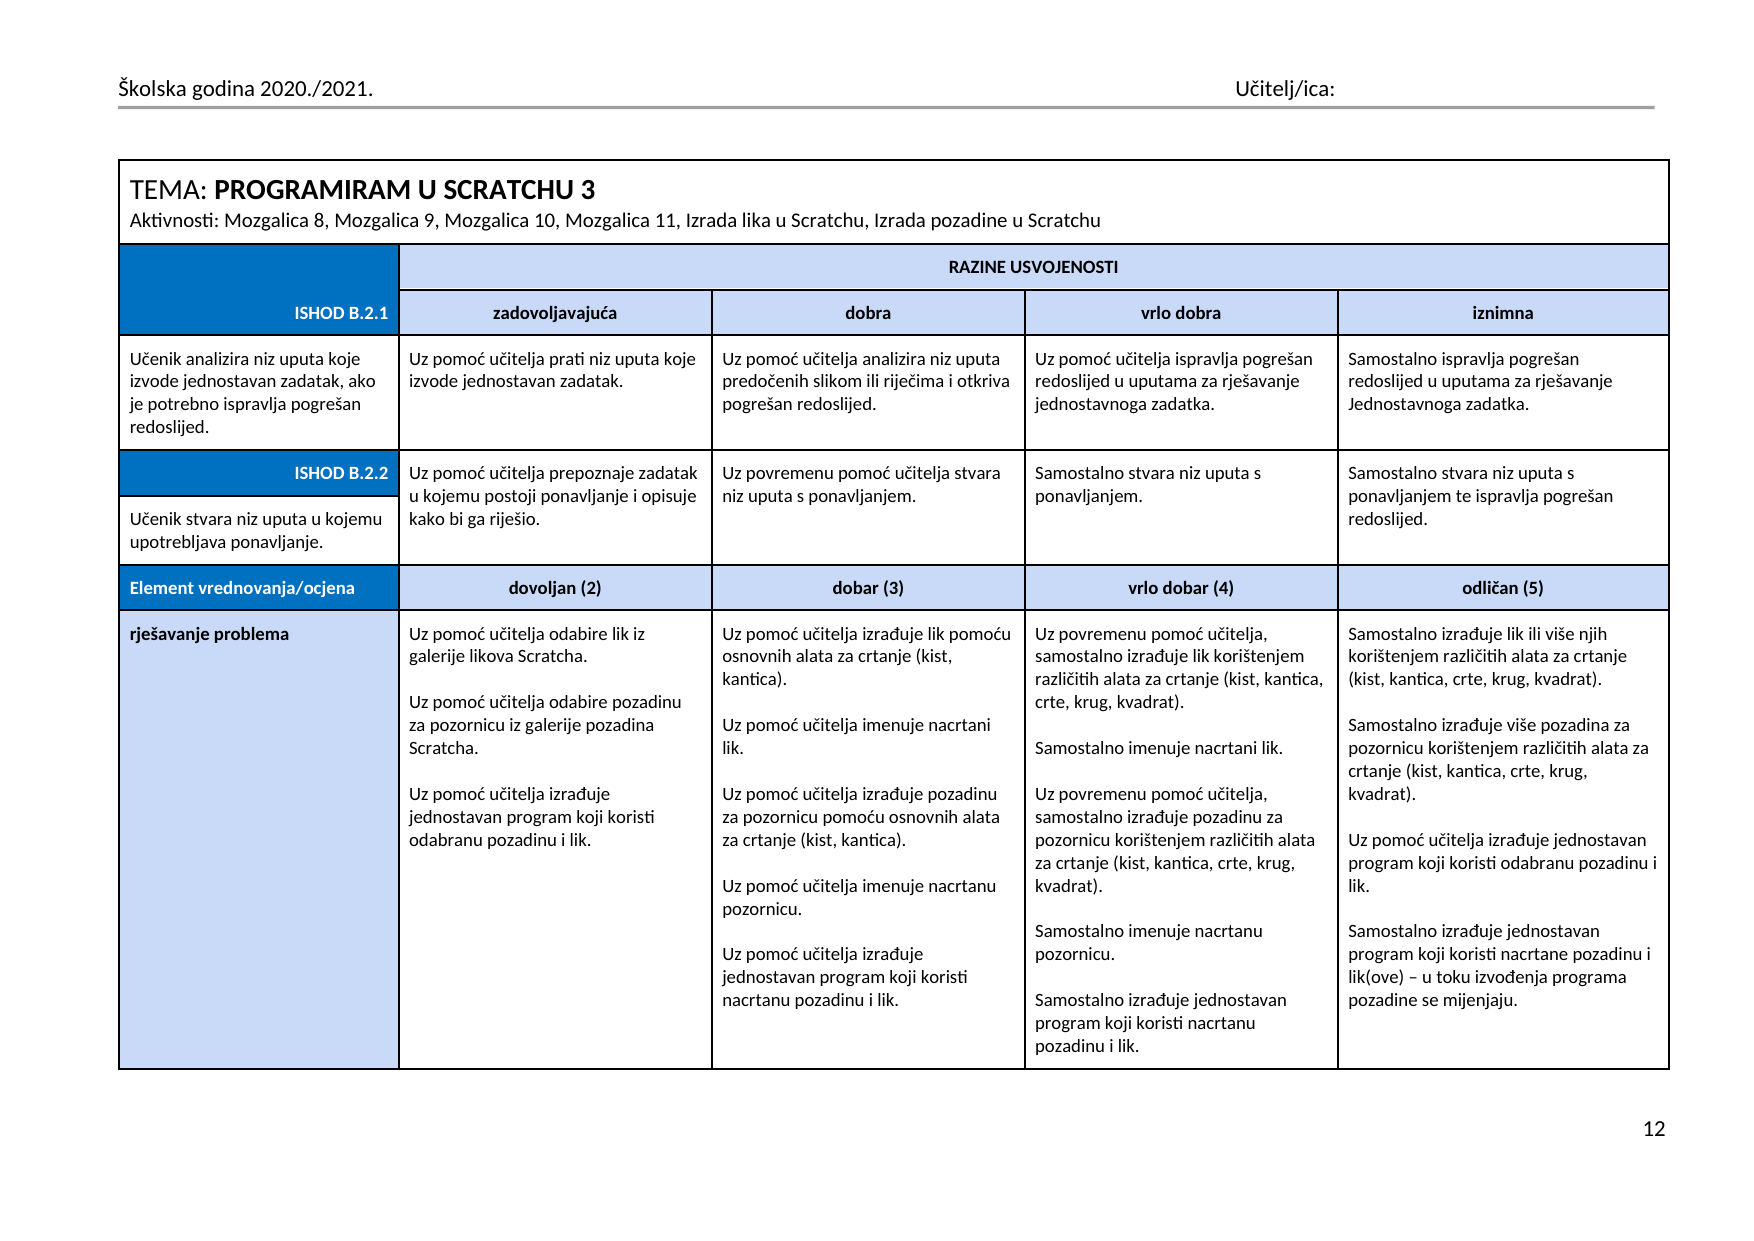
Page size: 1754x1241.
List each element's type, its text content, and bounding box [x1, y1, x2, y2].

table_cell Učenik stvara niz uputa u kojemu upotrebljava ponavljanje. [120, 497, 398, 563]
table_cell RAZINE USVOJENOSTI [400, 245, 1668, 288]
table_cell dobar (3) [713, 566, 1024, 609]
table_cell Uz pomoć učitelja ispravlja pogrešan redoslijed u uputama za rješavanje jednostavnoga zadatka. [1026, 336, 1337, 449]
table_cell Samostalno ispravlja pogrešan redoslijed u uputama za rješavanje Jednostavnoga zadatka. [1339, 336, 1668, 449]
table_cell Uz povremenu pomoć učitelja stvara niz uputa s ponavljanjem. [713, 451, 1024, 563]
table_cell Uz pomoć učitelja prepoznaje zadatak u kojemu postoji ponavljanje i opisuje kako bi ga riješio. [400, 451, 711, 563]
table_cell Uz povremenu pomoć učitelja, samostalno izrađuje lik korištenjem različitih alata za crtanje (kist, kantica, crte, krug, kvadrat). Samostalno imenuje nacrtani lik. Uz povremenu pomoć učitelja, samostalno izrađuje pozadinu za pozornicu korištenjem različitih alata za crtanje (kist, kantica, crte, krug, kvadrat). Samostalno imenuje nacrtanu pozornicu. Samostalno izrađuje jednostavan program koji koristi nacrtanu pozadinu i lik. [1026, 611, 1337, 1068]
table_header TEMA: PROGRAMIRAM U SCRATCHU 3 Aktivnosti: Mozgalica 8, Mozgalica 9, Mozgalica 10, Mozgalica 11, Izrada lika u Scratchu, Izrada pozadine u Scratchu [120, 161, 1668, 243]
table_cell Samostalno izrađuje lik ili više njih korištenjem različitih alata za crtanje (kist, kantica, crte, krug, kvadrat). Samostalno izrađuje više pozadina za pozornicu korištenjem različitih alata za crtanje (kist, kantica, crte, krug, kvadrat). Uz pomoć učitelja izrađuje jednostavan program koji koristi odabranu pozadinu i lik. Samostalno izrađuje jednostavan program koji koristi nacrtane pozadinu i lik(ove) – u toku izvođenja programa pozadine se mijenjaju. [1339, 611, 1668, 1068]
table_cell vrlo dobra [1026, 291, 1337, 334]
table_cell vrlo dobar (4) [1026, 566, 1337, 609]
table_cell Uz pomoć učitelja odabire lik iz galerije likova Scratcha. Uz pomoć učitelja odabire pozadinu za pozornicu iz galerije pozadina Scratcha. Uz pomoć učitelja izrađuje jednostavan program koji koristi odabranu pozadinu i lik. [400, 611, 711, 1068]
table_cell rješavanje problema [120, 611, 398, 1068]
table_cell Samostalno stvara niz uputa s ponavljanjem te ispravlja pogrešan redoslijed. [1339, 451, 1668, 563]
table_cell dobra [713, 291, 1024, 334]
table_cell dovoljan (2) [400, 566, 711, 609]
table_cell Samostalno stvara niz uputa s ponavljanjem. [1026, 451, 1337, 563]
table_cell Uz pomoć učitelja prati niz uputa koje izvode jednostavan zadatak. [400, 336, 711, 449]
table_cell Učenik analizira niz uputa koje izvode jednostavan zadatak, ako je potrebno ispravlja pogrešan redoslijed. [120, 336, 398, 449]
table_cell ISHOD B.2.1 [120, 245, 398, 334]
table_cell Uz pomoć učitelja analizira niz uputa predočenih slikom ili riječima i otkriva pogrešan redoslijed. [713, 336, 1024, 449]
table_cell iznimna [1339, 291, 1668, 334]
table_cell ISHOD B.2.2 [120, 451, 398, 495]
table_cell Uz pomoć učitelja izrađuje lik pomoću osnovnih alata za crtanje (kist, kantica). Uz pomoć učitelja imenuje nacrtani lik. Uz pomoć učitelja izrađuje pozadinu za pozornicu pomoću osnovnih alata za crtanje (kist, kantica). Uz pomoć učitelja imenuje nacrtanu pozornicu. Uz pomoć učitelja izrađuje jednostavan program koji koristi nacrtanu pozadinu i lik. [713, 611, 1024, 1068]
table_cell odličan (5) [1339, 566, 1668, 609]
table_cell zadovoljavajuća [400, 291, 711, 334]
table_cell Element vrednovanja/ocjena [120, 566, 398, 609]
